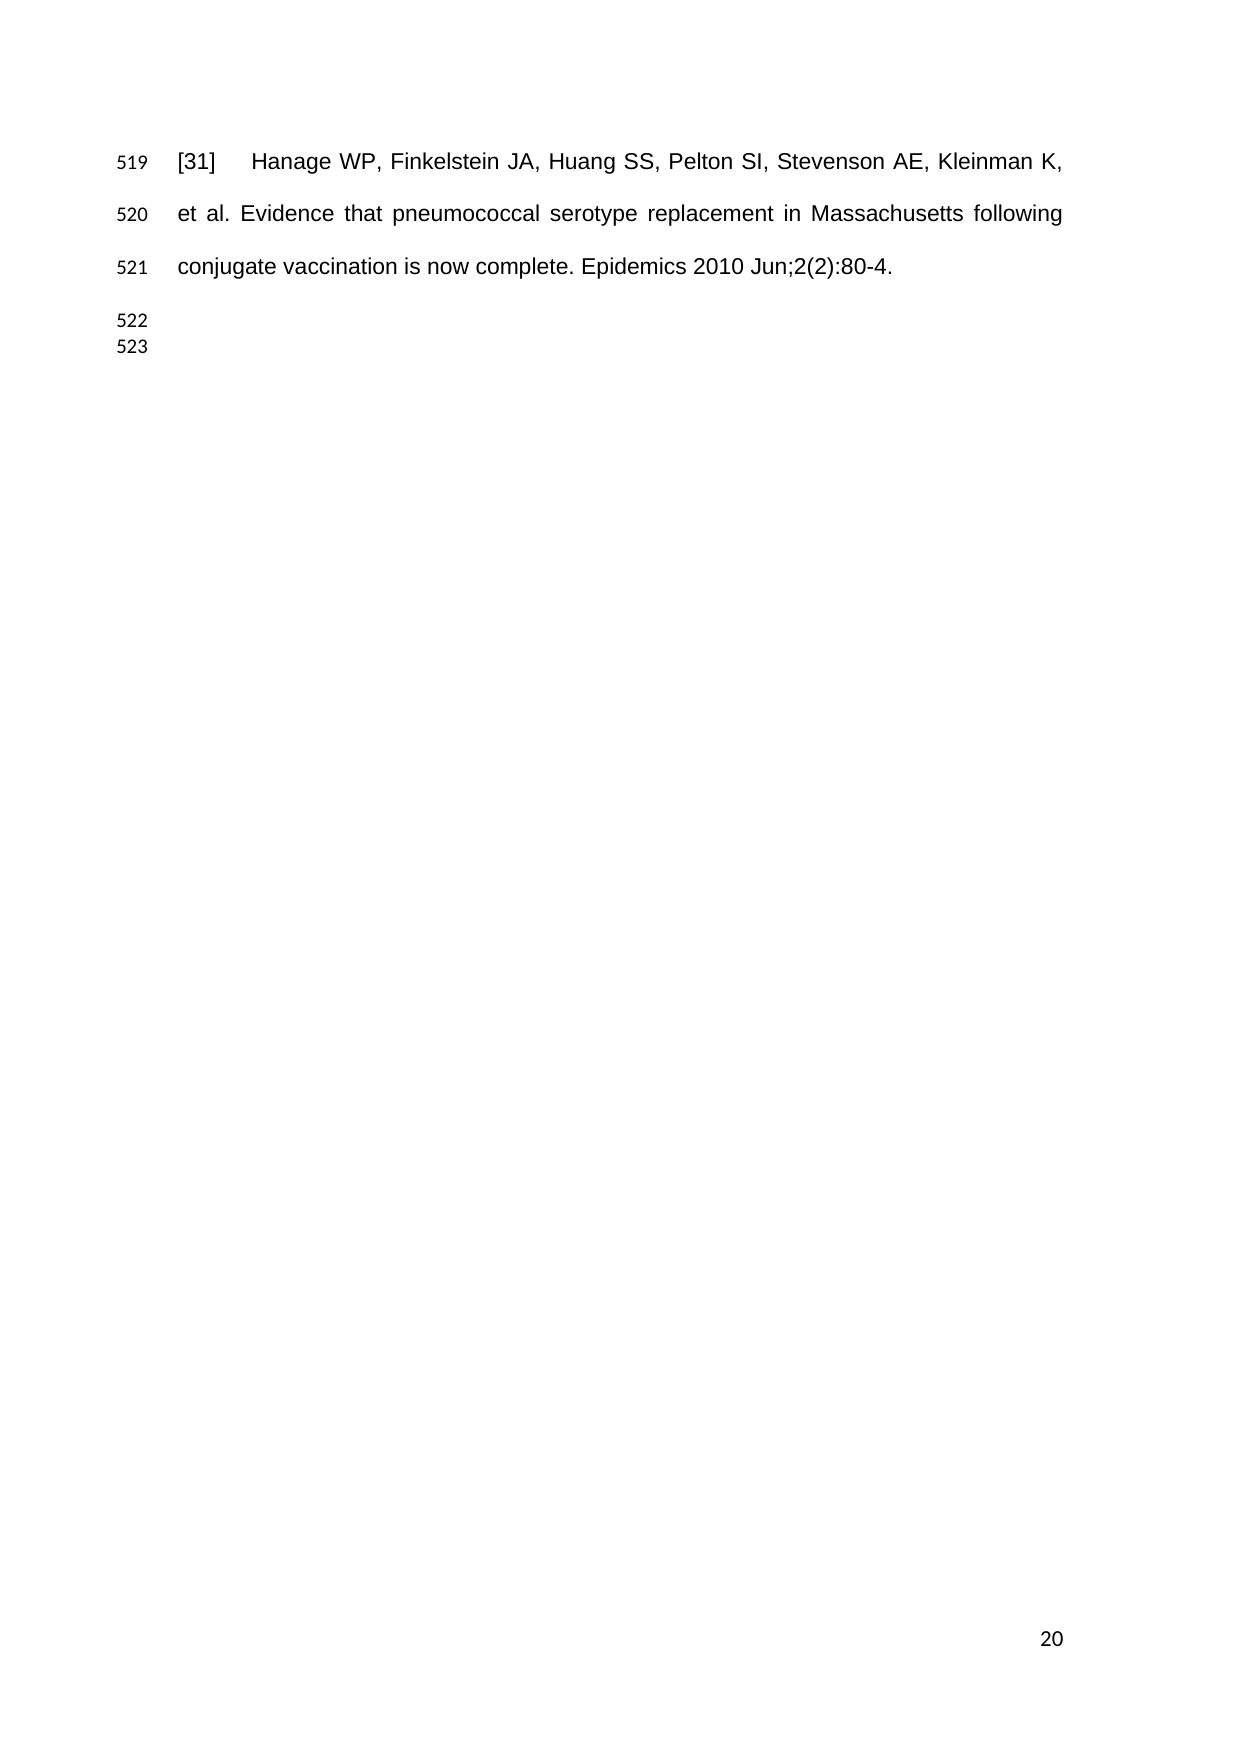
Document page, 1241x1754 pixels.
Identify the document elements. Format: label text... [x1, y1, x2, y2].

text [31] Hanage WP, Finkelstein JA, Huang SS, Pelton SI, Stevenson AE, Kleinman K, et al. Evidence that pneumococcal serotype replacement in Massachusetts following conjugate vaccination is now complete. Epidemics 2010 Jun;2(2):80-4. [177, 148, 1063, 279]
